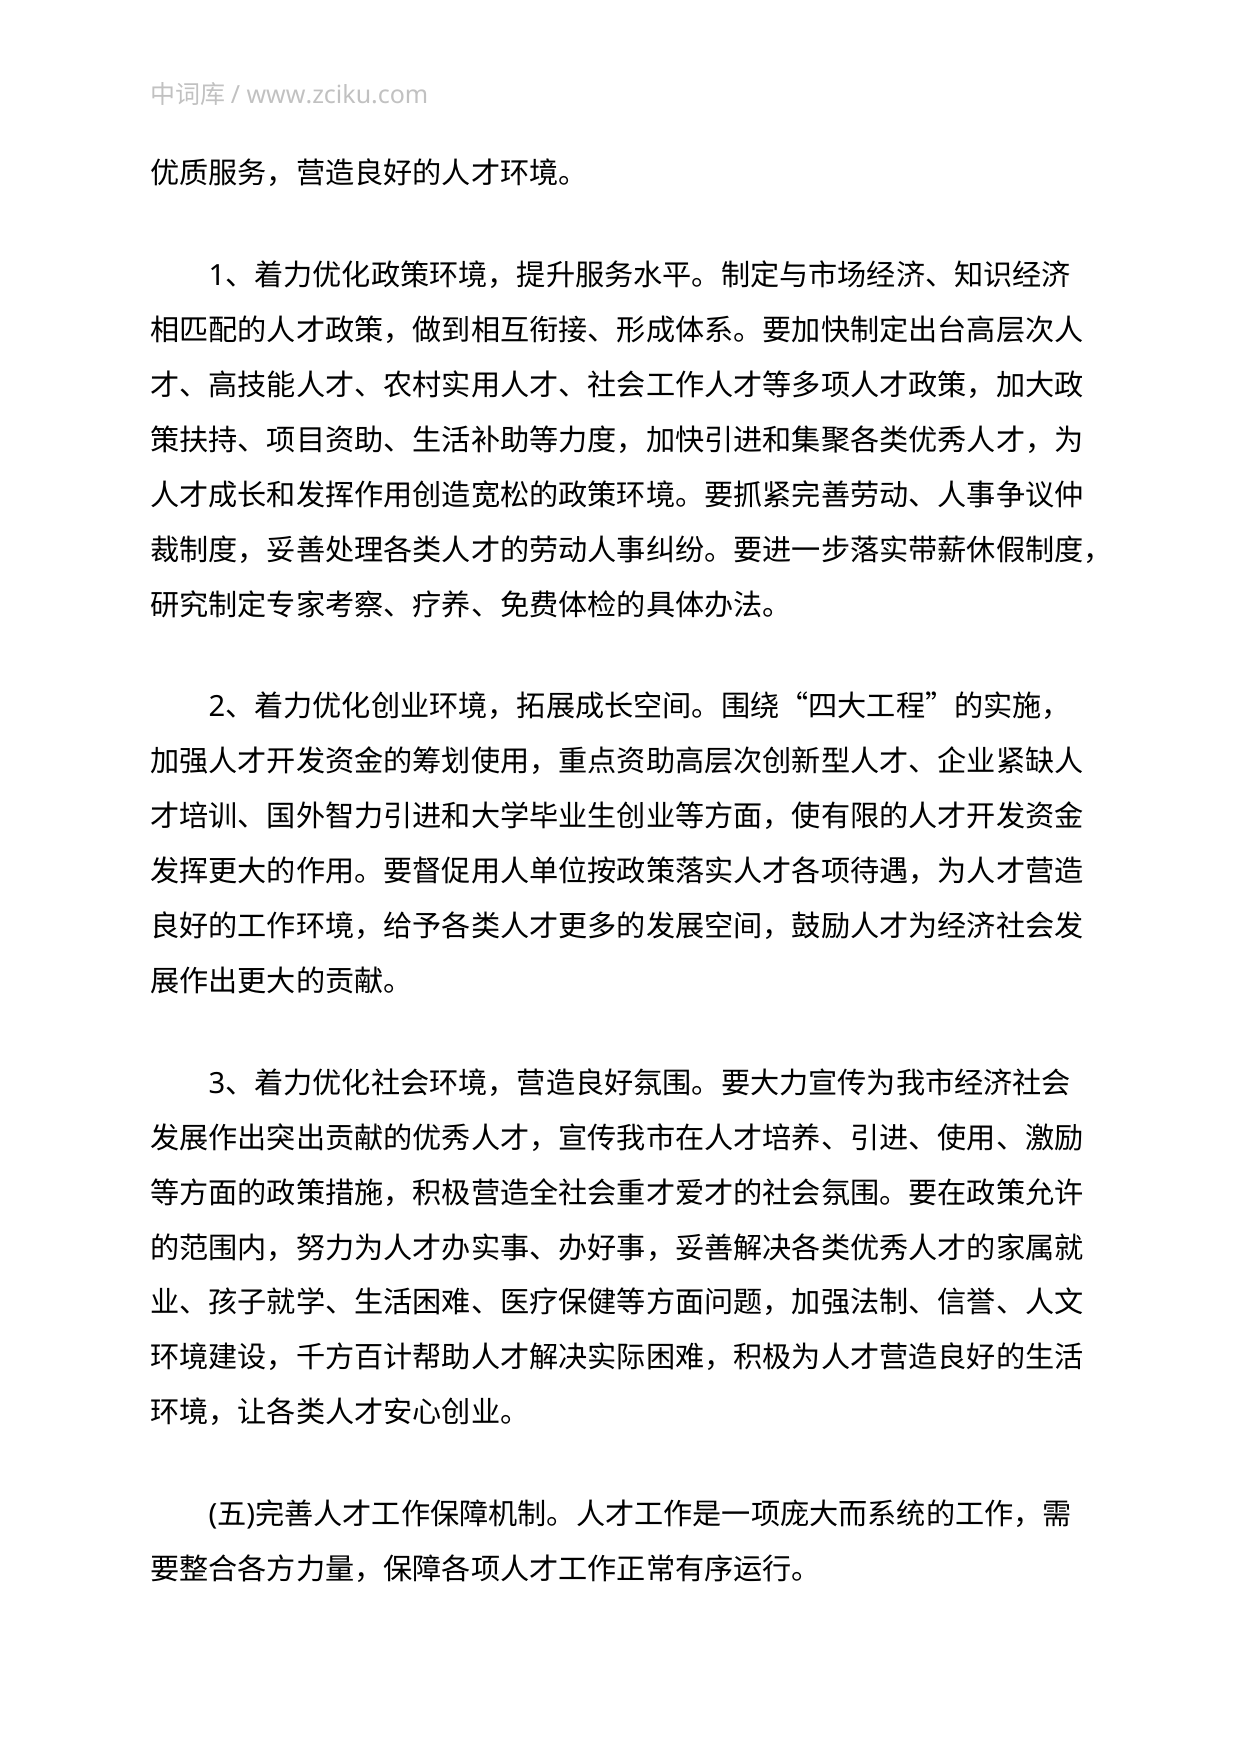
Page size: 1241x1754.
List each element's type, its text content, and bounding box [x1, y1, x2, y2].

text (五)完善人才工作保障机制。人才工作是一项庞大而系统的工作，需要整合各方力量，保障各项人才工作正常有序运行。 [150, 1491, 1090, 1588]
text 1、着力优化政策环境，提升服务水平。制定与市场经济、知识经济相匹配的人才政策，做到相互衔接、形成体系。要加快制定出台高层次人才、高技能人才、农村实用人才、社会工作人才等多项人才政策，加大政策扶持、项目资助、生活补助等力度，加快引进和集聚各类优秀人才，为人才成长和发挥作用创造宽松的政策环境。要抓紧完善劳动、人事争议仲裁制度，妥善处理各类人才的劳动人事纠纷。要进一步落实带薪休假制度，研究制定专家考察、疗养、免费体检的具体办法。 [150, 252, 1090, 623]
text 2、着力优化创业环境，拓展成长空间。围绕“四大工程”的实施，加强人才开发资金的筹划使用，重点资助高层次创新型人才、企业紧缺人才培训、国外智力引进和大学毕业生创业等方面，使有限的人才开发资金发挥更大的作用。要督促用人单位按政策落实人才各项待遇，为人才营造良好的工作环境，给予各类人才更多的发展空间，鼓励人才为经济社会发展作出更大的贡献。 [150, 683, 1090, 1000]
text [150, 150, 1090, 192]
text 3、着力优化社会环境，营造良好氛围。要大力宣传为我市经济社会发展作出突出贡献的优秀人才，宣传我市在人才培养、引进、使用、激励等方面的政策措施，积极营造全社会重才爱才的社会氛围。要在政策允许的范围内，努力为人才办实事、办好事，妥善解决各类优秀人才的家属就业、孩子就学、生活困难、医疗保健等方面问题，加强法制、信誉、人文环境建设，千方百计帮助人才解决实际困难，积极为人才营造良好的生活环境，让各类人才安心创业。 [150, 1059, 1090, 1431]
